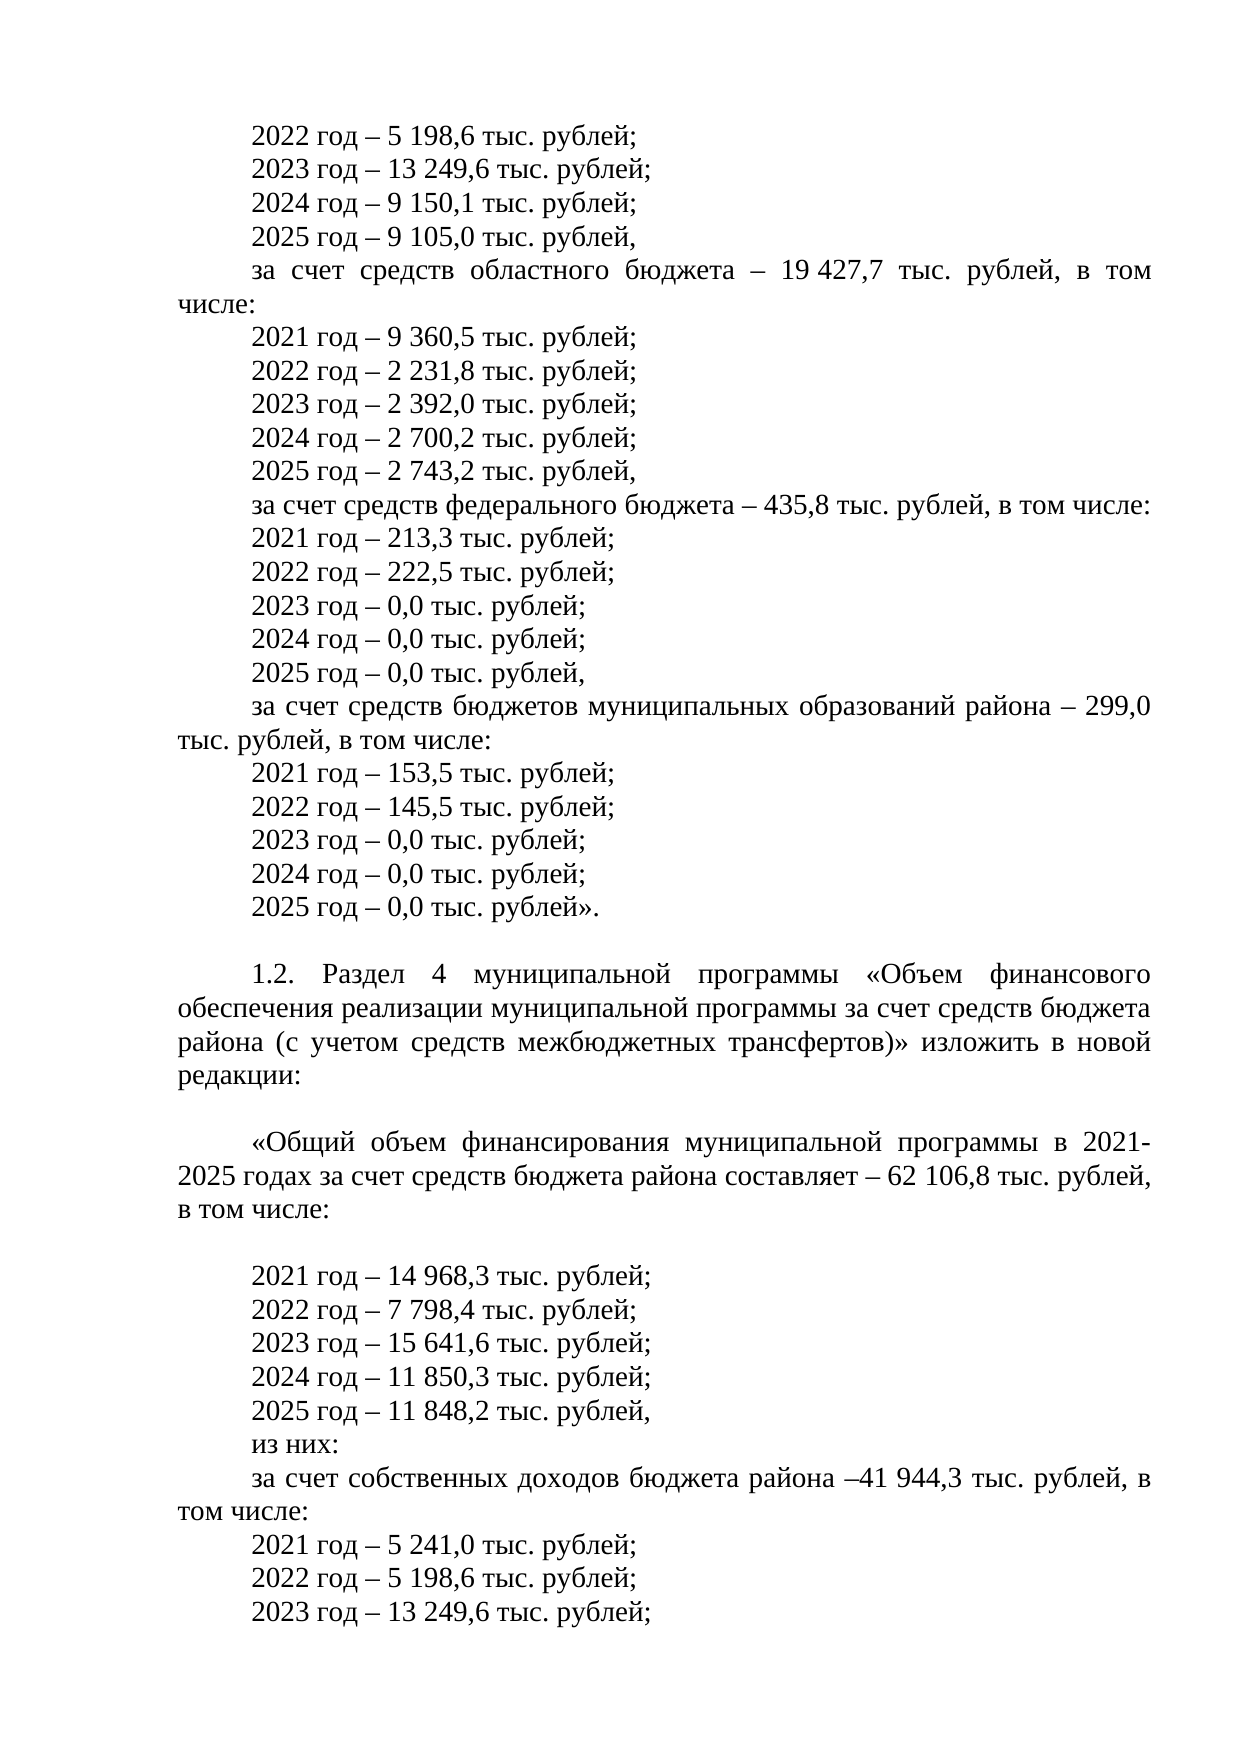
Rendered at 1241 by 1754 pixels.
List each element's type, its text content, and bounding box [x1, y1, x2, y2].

text 1.2. Раздел 4 муниципальной программы «Объем финансового обеспечения реализации муниципальной программы за счет средств бюджета района (с учетом средств межбюджетных трансфертов)» изложить в новой редакции: [177, 957, 1152, 1091]
text 2021 год – 9 360,5 тыс. рублей; [177, 319, 1152, 353]
text 2023 год – 13 249,6 тыс. рублей; [177, 152, 1152, 185]
text за счет средств бюджетов муниципальных образований района – 299,0 тыс. рублей, в том числе: [177, 688, 1152, 755]
text 2023 год – 0,0 тыс. рублей; [177, 588, 1152, 621]
text «Общий объем финансирования муниципальной программы в 2021-2025 годах за счет средств бюджета района составляет – 62 106,8 тыс. рублей, в том числе: [177, 1124, 1152, 1225]
text 2023 год – 13 249,6 тыс. рублей; [177, 1594, 1152, 1627]
text за счет собственных доходов бюджета района –41 944,3 тыс. рублей, в том числе: [177, 1460, 1152, 1527]
text 2024 год – 0,0 тыс. рублей; [177, 621, 1152, 655]
text 2022 год – 5 198,6 тыс. рублей; [177, 118, 1152, 152]
text 2022 год – 145,5 тыс. рублей; [177, 789, 1152, 822]
text 2023 год – 15 641,6 тыс. рублей; [177, 1326, 1152, 1359]
text за счет средств федерального бюджета – 435,8 тыс. рублей, в том числе: [177, 487, 1152, 521]
text 2025 год – 2 743,2 тыс. рублей, [177, 453, 1152, 487]
text 2022 год – 5 198,6 тыс. рублей; [177, 1560, 1152, 1594]
text 2025 год – 11 848,2 тыс. рублей, [177, 1393, 1152, 1426]
text 2024 год – 0,0 тыс. рублей; [177, 856, 1152, 889]
text 2023 год – 2 392,0 тыс. рублей; [177, 386, 1152, 420]
text 2023 год – 0,0 тыс. рублей; [177, 822, 1152, 856]
text 2021 год – 213,3 тыс. рублей; [177, 521, 1152, 554]
text 2024 год – 9 150,1 тыс. рублей; [177, 185, 1152, 219]
text 2022 год – 2 231,8 тыс. рублей; [177, 353, 1152, 386]
text 2022 год – 7 798,4 тыс. рублей; [177, 1292, 1152, 1326]
text 2021 год – 5 241,0 тыс. рублей; [177, 1527, 1152, 1560]
text из них: [177, 1426, 1152, 1460]
text 2021 год – 153,5 тыс. рублей; [177, 755, 1152, 789]
text 2025 год – 0,0 тыс. рублей, [177, 655, 1152, 688]
text 2022 год – 222,5 тыс. рублей; [177, 554, 1152, 588]
text 2025 год – 0,0 тыс. рублей». [177, 889, 1152, 923]
text за счет средств областного бюджета – 19 427,7 тыс. рублей, в том числе: [177, 252, 1152, 319]
text 2024 год – 2 700,2 тыс. рублей; [177, 420, 1152, 453]
text 2021 год – 14 968,3 тыс. рублей; [177, 1258, 1152, 1292]
text 2025 год – 9 105,0 тыс. рублей, [177, 219, 1152, 252]
text 2024 год – 11 850,3 тыс. рублей; [177, 1359, 1152, 1393]
